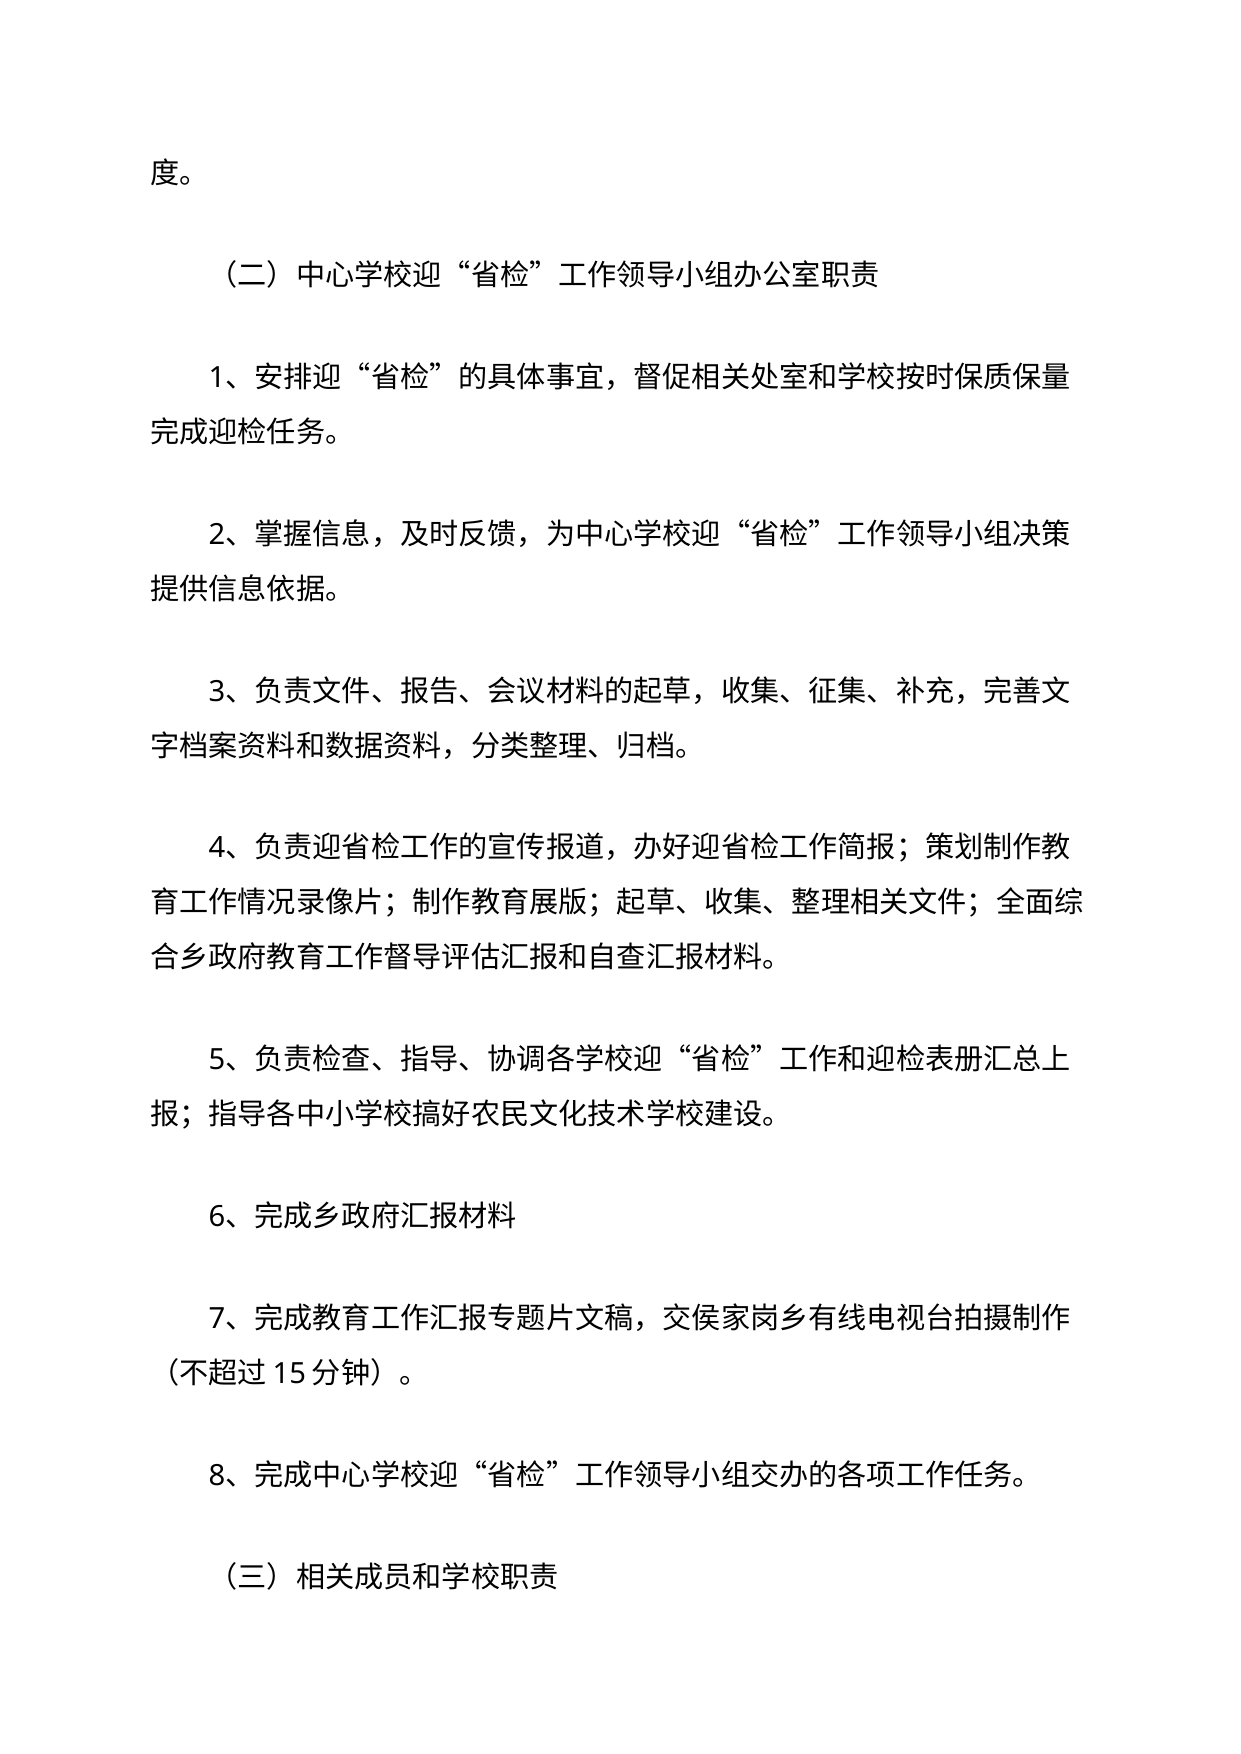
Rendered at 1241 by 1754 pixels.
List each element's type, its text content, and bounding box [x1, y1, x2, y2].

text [150, 150, 1090, 192]
text 5、负责检查、指导、协调各学校迎“省检”工作和迎检表册汇总上报；指导各中小学校搞好农民文化技术学校建设。 [150, 1036, 1090, 1133]
text 3、负责文件、报告、会议材料的起草，收集、征集、补充，完善文字档案资料和数据资料，分类整理、归档。 [150, 667, 1090, 764]
text 6、完成乡政府汇报材料 [150, 1192, 1090, 1235]
text 4、负责迎省检工作的宣传报道，办好迎省检工作简报；策划制作教育工作情况录像片；制作教育展版；起草、收集、整理相关文件；全面综合乡政府教育工作督导评估汇报和自查汇报材料。 [150, 824, 1090, 976]
text 7、完成教育工作汇报专题片文稿，交侯家岗乡有线电视台拍摄制作（不超过15分钟）。 [150, 1294, 1090, 1392]
text （三）相关成员和学校职责 [150, 1553, 1090, 1596]
text 2、掌握信息，及时反馈，为中心学校迎“省检”工作领导小组决策提供信息依据。 [150, 510, 1090, 608]
text 1、安排迎“省检”的具体事宜，督促相关处室和学校按时保质保量完成迎检任务。 [150, 353, 1090, 451]
text （二）中心学校迎“省检”工作领导小组办公室职责 [150, 252, 1090, 294]
text 8、完成中心学校迎“省检”工作领导小组交办的各项工作任务。 [150, 1451, 1090, 1494]
